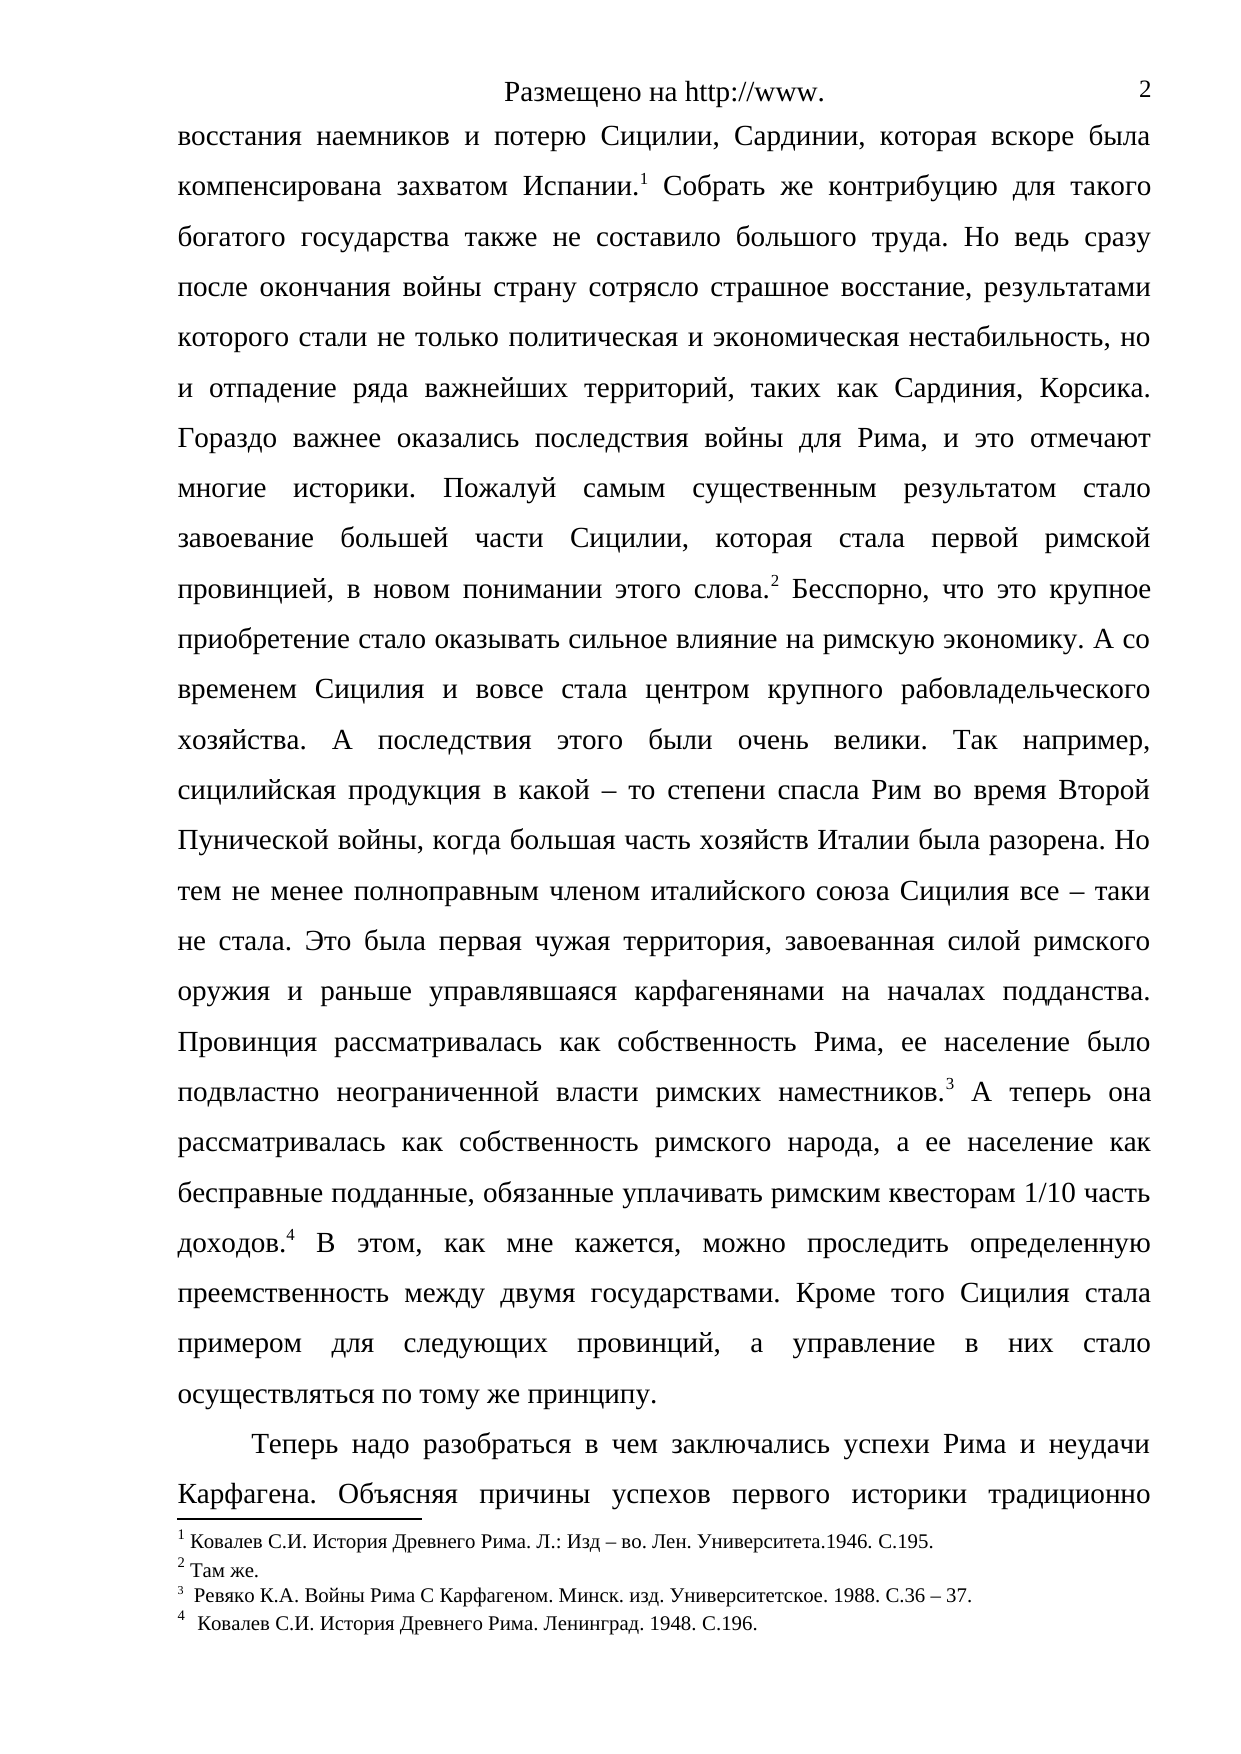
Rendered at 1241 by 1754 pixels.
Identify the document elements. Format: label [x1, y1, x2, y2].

text [177, 118, 1152, 1409]
text [177, 1426, 1152, 1510]
